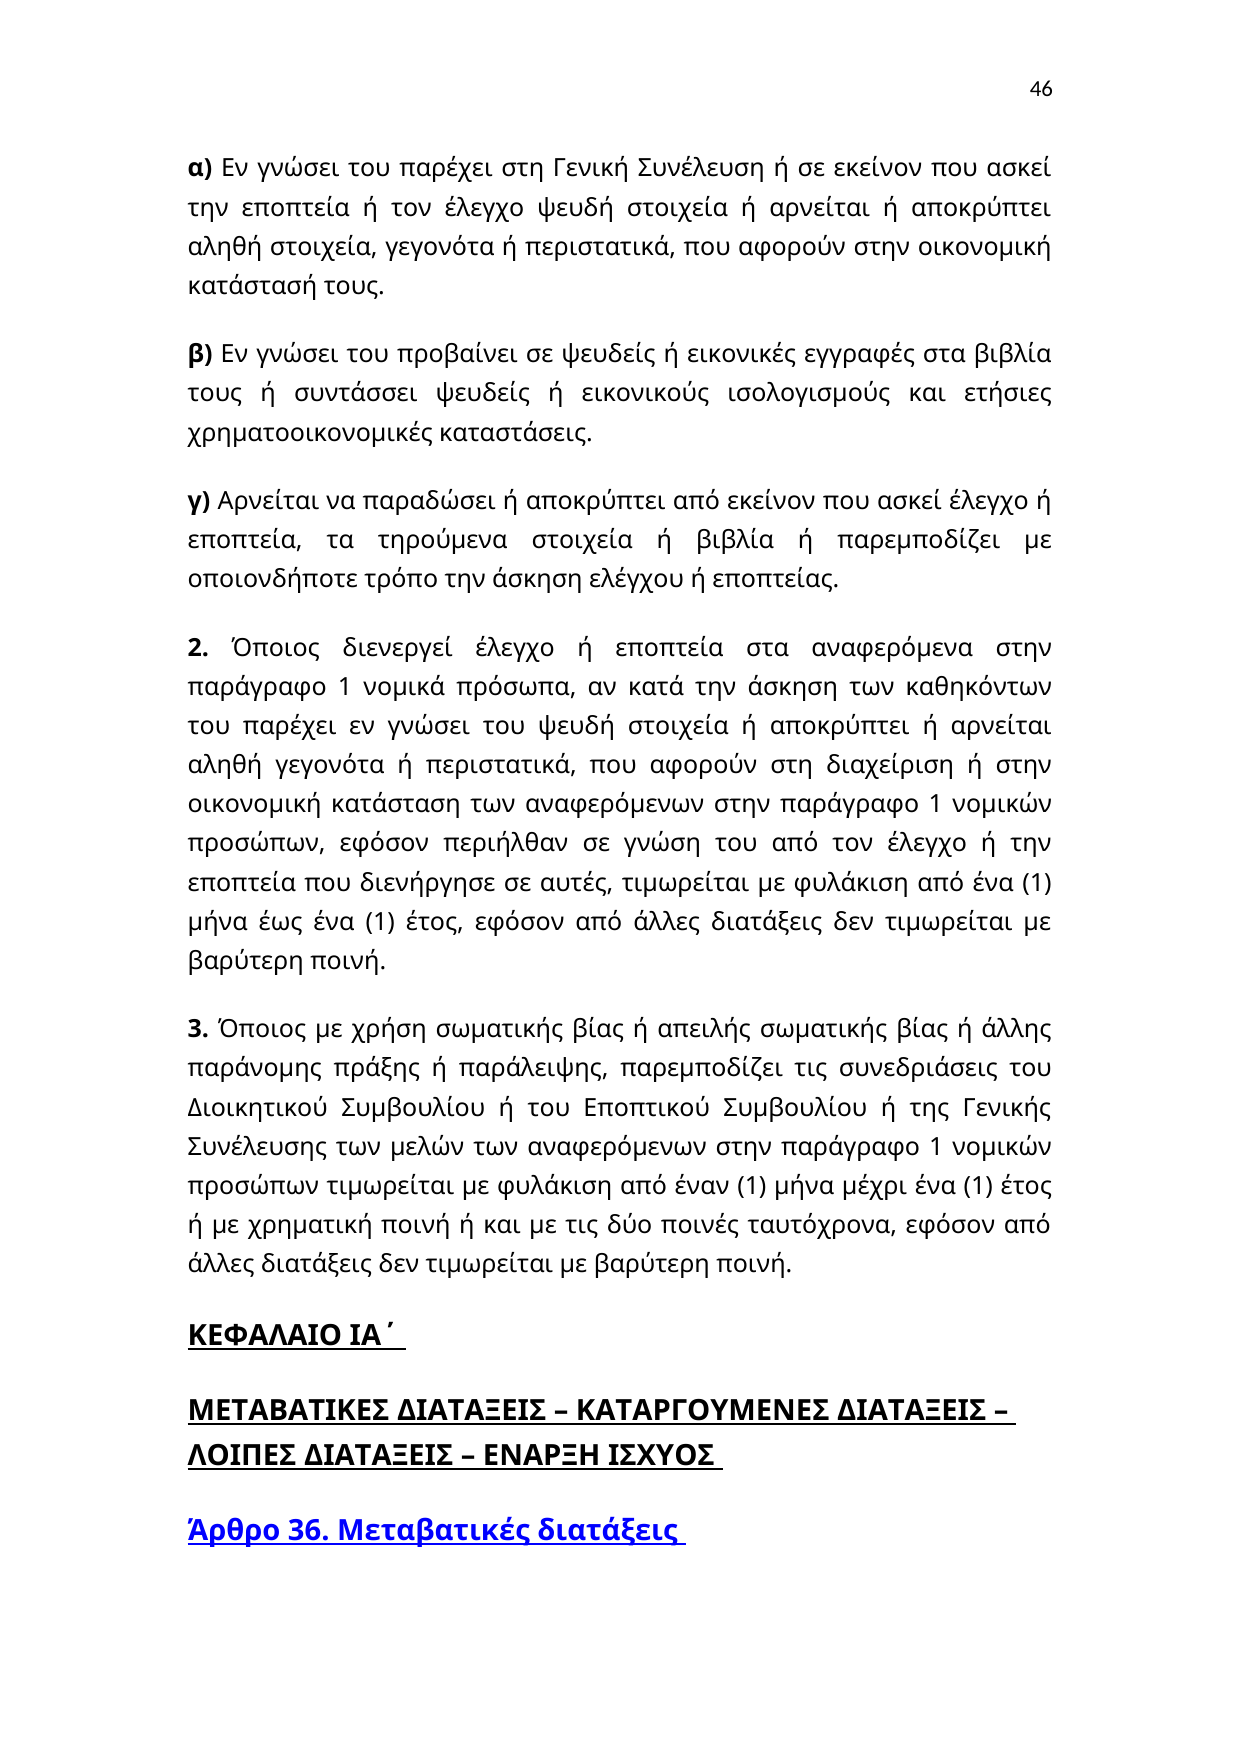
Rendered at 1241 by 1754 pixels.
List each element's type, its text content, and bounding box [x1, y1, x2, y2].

text Άρθρο 36. Μεταβατικές διατάξεις [187, 1509, 1053, 1549]
text γ) Αρνείται να παραδώσει ή αποκρύπτει από εκείνον που ασκεί έλεγχο ή εποπτεία, τα τηρούμενα στοιχεία ή βιβλία ή παρεμποδίζει με οποιονδήποτε τρόπο την άσκηση ελέγχου ή εποπτείας. [187, 482, 1053, 595]
text 2. Όποιος διενεργεί έλεγχο ή εποπτεία στα αναφερόμενα στην παράγραφο 1 νομικά πρόσωπα, αν κατά την άσκηση των καθηκόντων του παρέχει εν γνώσει του ψευδή στοιχεία ή αποκρύπτει ή αρνείται αληθή γεγονότα ή περιστατικά, που αφορούν στη διαχείριση ή στην οικονομική κατάσταση των αναφερόμενων στην παράγραφο 1 νομικών προσώπων, εφόσον περιήλθαν σε γνώση του από τον έλεγχο ή την εποπτεία που διενήργησε σε αυτές, τιμωρείται με φυλάκιση από ένα (1) μήνα έως ένα (1) έτος, εφόσον από άλλες διατάξεις δεν τιμωρείται με βαρύτερη ποινή. [187, 629, 1053, 977]
text ΚΕΦΑΛΑΙΟ ΙΑ΄ [187, 1314, 1053, 1354]
text β) Εν γνώσει του προβαίνει σε ψευδείς ή εικονικές εγγραφές στα βιβλία τους ή συντάσσει ψευδείς ή εικονικούς ισολογισμούς και ετήσιες χρηματοοικονομικές καταστάσεις. [187, 336, 1053, 448]
text ΜΕΤΑΒΑΤΙΚΕΣ ΔΙΑΤΑΞΕΙΣ – ΚΑΤΑΡΓΟΥΜΕΝΕΣ ΔΙΑΤΑΞΕΙΣ – ΛΟΙΠΕΣ ΔΙΑΤΑΞΕΙΣ – ΕΝΑΡΞΗ ΙΣΧΥΟΣ [187, 1389, 1053, 1474]
text α) Εν γνώσει του παρέχει στη Γενική Συνέλευση ή σε εκείνον που ασκεί την εποπτεία ή τον έλεγχο ψευδή στοιχεία ή αρνείται ή αποκρύπτει αληθή στοιχεία, γεγονότα ή περιστατικά, που αφορούν στην οικονομική κατάστασή τους. [187, 150, 1053, 302]
text 3. Όποιος με χρήση σωματικής βίας ή απειλής σωματικής βίας ή άλλης παράνομης πράξης ή παράλειψης, παρεμποδίζει τις συνεδριάσεις του Διοικητικού Συμβουλίου ή του Εποπτικού Συμβουλίου ή της Γενικής Συνέλευσης των μελών των αναφερόμενων στην παράγραφο 1 νομικών προσώπων τιμωρείται με φυλάκιση από έναν (1) μήνα μέχρι ένα (1) έτος ή με χρηματική ποινή ή και με τις δύο ποινές ταυτόχρονα, εφόσον από άλλες διατάξεις δεν τιμωρείται με βαρύτερη ποινή. [187, 1011, 1053, 1280]
